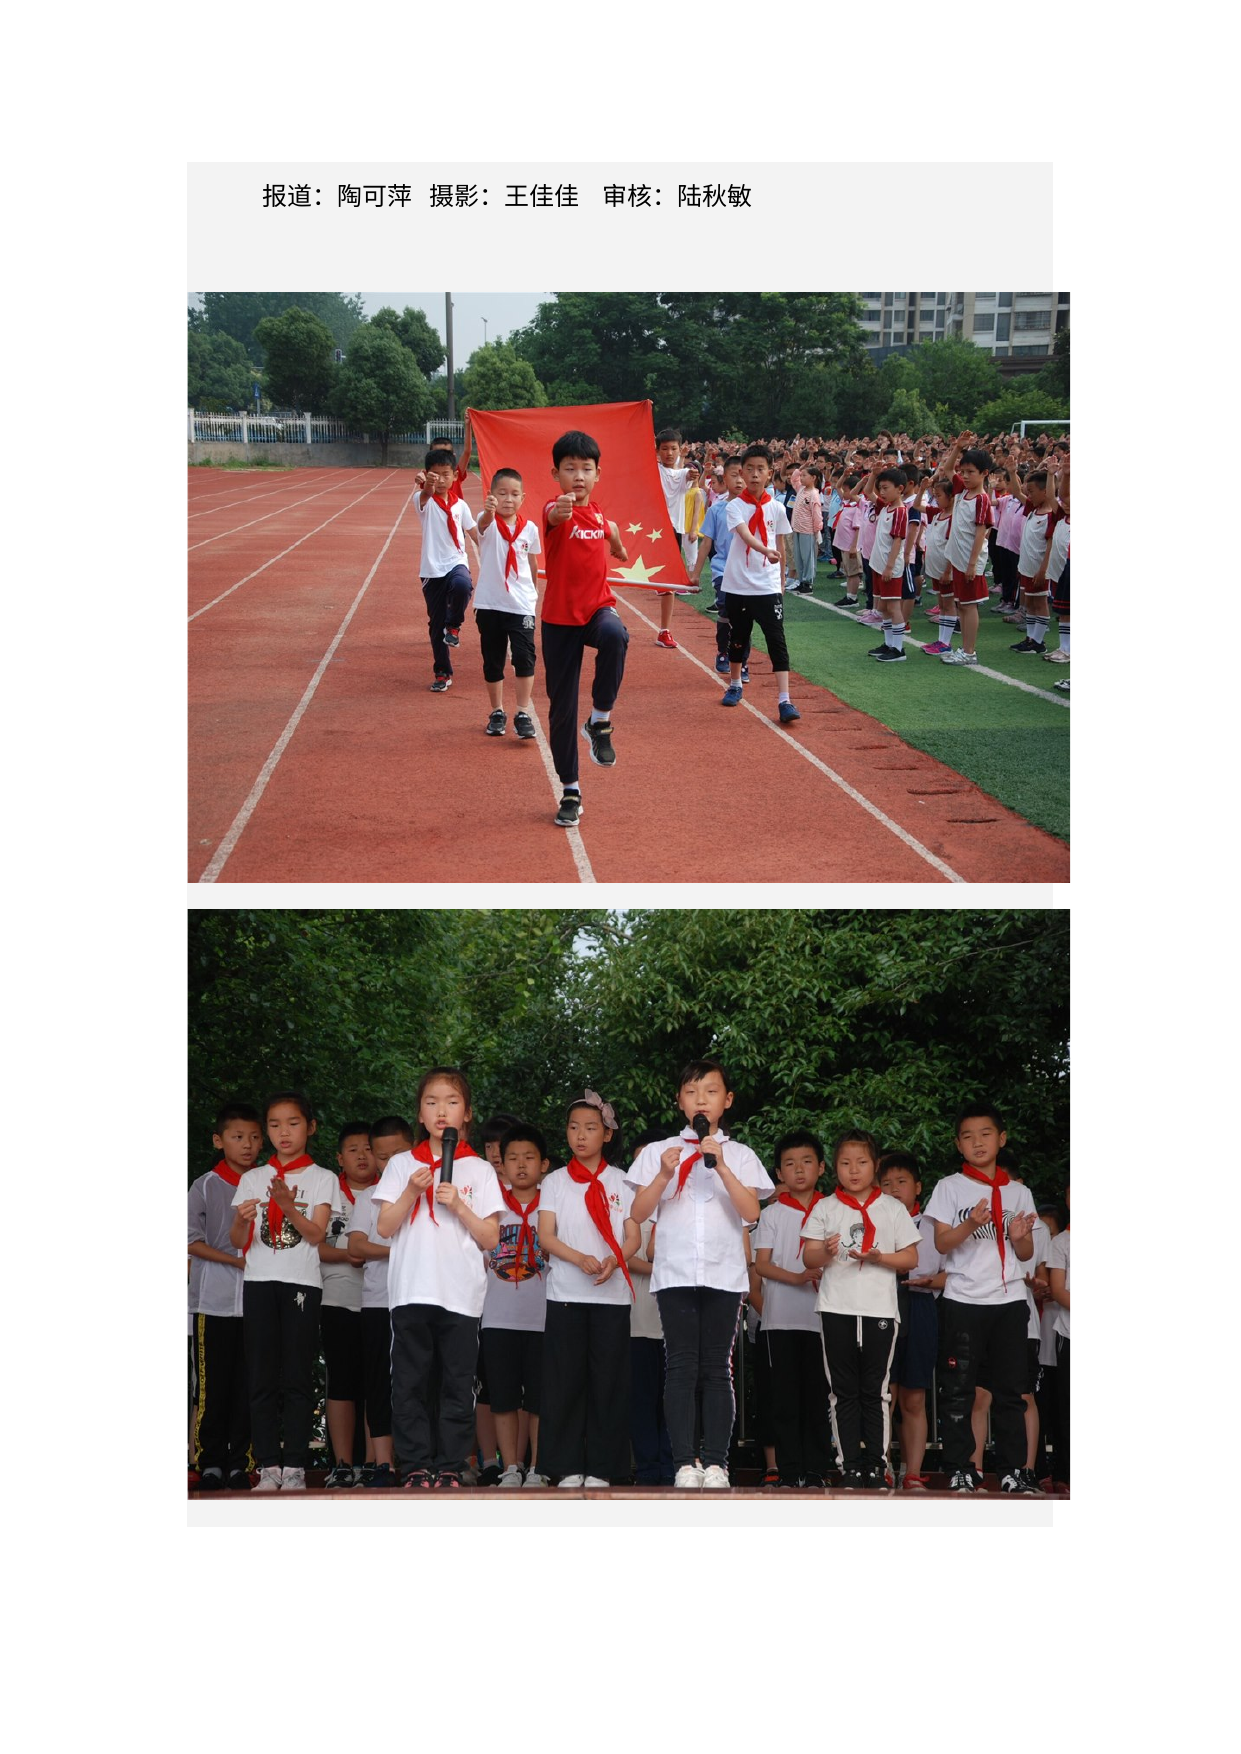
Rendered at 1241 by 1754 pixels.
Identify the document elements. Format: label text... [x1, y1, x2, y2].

text 报道：陶可萍 摄影：王佳佳 审核：陆秋敏 [187, 162, 1053, 227]
picture [187, 909, 1071, 1500]
picture [187, 292, 1071, 883]
